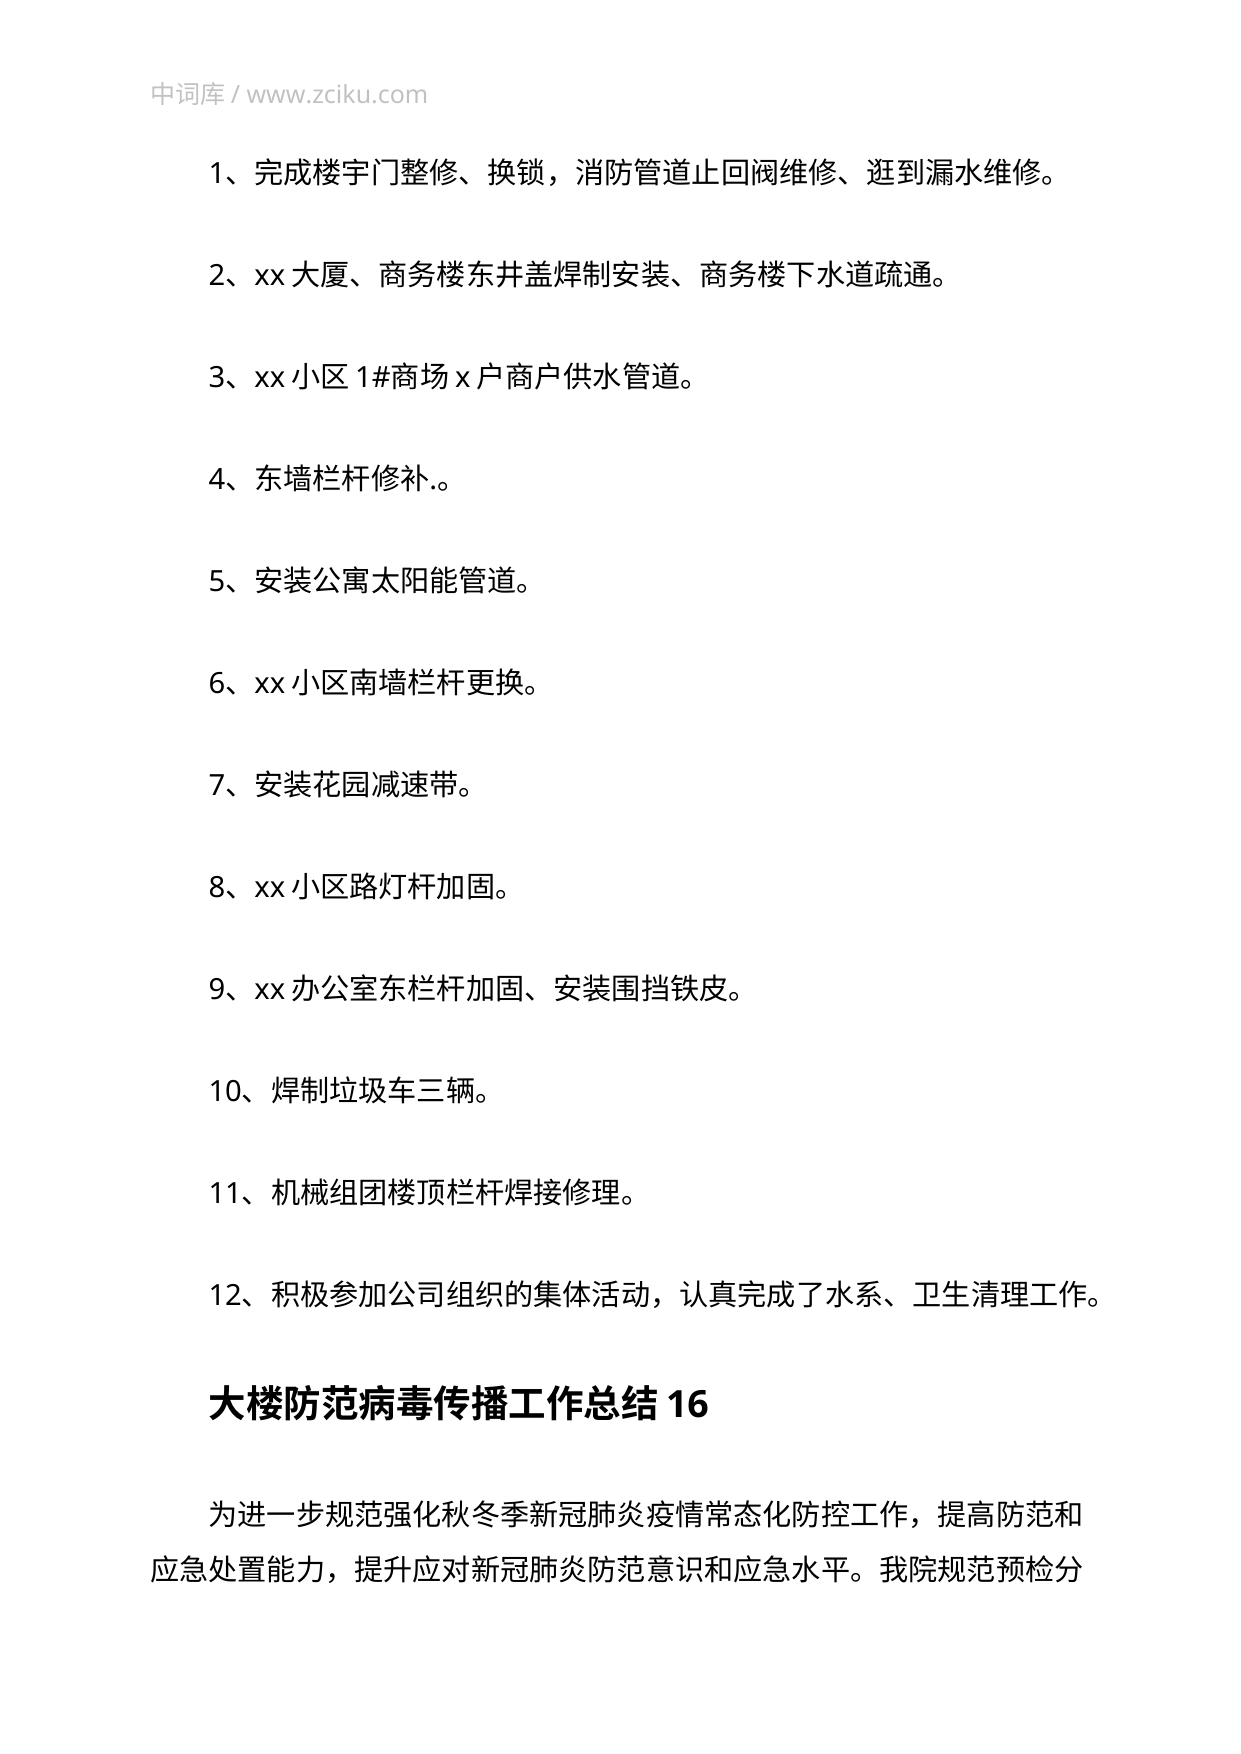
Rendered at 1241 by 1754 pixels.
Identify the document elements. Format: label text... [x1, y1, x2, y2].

text 3、xx小区1#商场x户商户供水管道。 [150, 354, 1090, 396]
text 9、xx办公室东栏杆加固、安装围挡铁皮。 [150, 966, 1090, 1008]
text 8、xx小区路灯杆加固。 [150, 864, 1090, 906]
text 7、安装花园减速带。 [150, 762, 1090, 804]
text 10、焊制垃圾车三辆。 [150, 1068, 1090, 1110]
text 1、完成楼宇门整修、换锁，消防管道止回阀维修、逛到漏水维修。 [150, 150, 1090, 192]
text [150, 1491, 1090, 1588]
text 11、机械组团楼顶栏杆焊接修理。 [150, 1170, 1090, 1212]
text 2、xx大厦、商务楼东井盖焊制安装、商务楼下水道疏通。 [150, 252, 1090, 294]
text 6、xx小区南墙栏杆更换。 [150, 660, 1090, 702]
text 5、安装公寓太阳能管道。 [150, 558, 1090, 600]
text 4、东墙栏杆修补.。 [150, 456, 1090, 498]
text 12、积极参加公司组织的集体活动，认真完成了水系、卫生清理工作。 [150, 1272, 1090, 1314]
text 大楼防范病毒传播工作总结16 [150, 1374, 1090, 1428]
